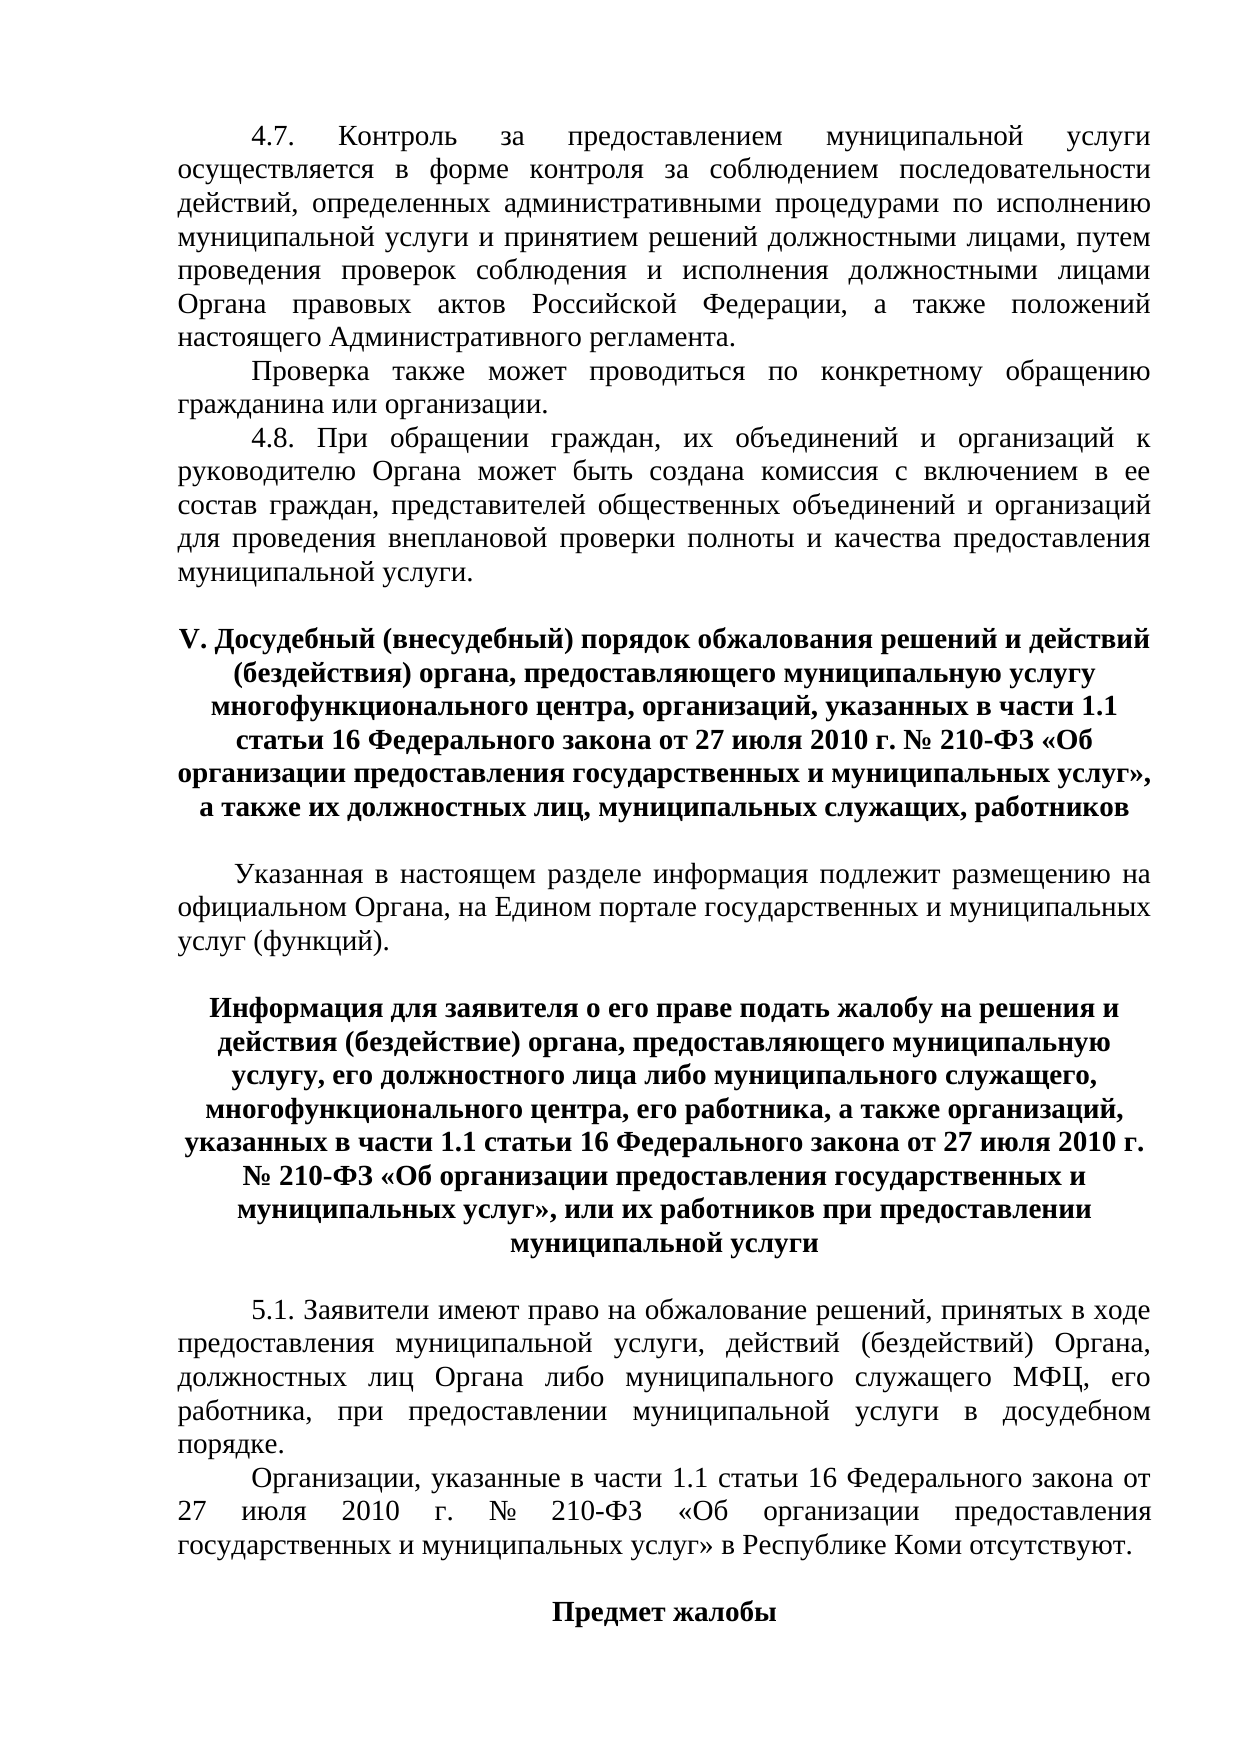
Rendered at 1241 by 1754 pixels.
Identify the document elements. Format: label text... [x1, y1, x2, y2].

text Информация для заявителя о его праве подать жалобу на решения и действия (бездействие) органа, предоставляющего муниципальную услугу, его должностного лица либо муниципального служащего, многофункционального центра, его работника, а также организаций, указанных в части 1.1 статьи 16 Федерального закона от 27 июля 2010 г. № 210-ФЗ «Об организации предоставления государственных и муниципальных услуг», или их работников при предоставлении муниципальной услуги [177, 990, 1152, 1258]
text Предмет жалобы [177, 1594, 1152, 1627]
text 4.8. При обращении граждан, их объединений и организаций к руководителю Органа может быть создана комиссия с включением в ее состав граждан, представителей общественных объединений и организаций для проведения внеплановой проверки полноты и качества предоставления муниципальной услуги. [177, 420, 1152, 588]
text V. Досудебный (внесудебный) порядок обжалования решений и действий (бездействия) органа, предоставляющего муниципальную услугу многофункционального центра, организаций, указанных в части 1.1 статьи 16 Федерального закона от 27 июля 2010 г. № 210-ФЗ «Об организации предоставления государственных и муниципальных услуг», а также их должностных лиц, муниципальных служащих, работников [177, 621, 1152, 822]
text Проверка также может проводиться по конкретному обращению гражданина или организации. [177, 353, 1152, 420]
text Указанная в настоящем разделе информация подлежит размещению на официальном Органа, на Едином портале государственных и муниципальных услуг (функций). [177, 856, 1152, 957]
text 4.7. Контроль за предоставлением муниципальной услуги осуществляется в форме контроля за соблюдением последовательности действий, определенных административными процедурами по исполнению муниципальной услуги и принятием решений должностными лицами, путем проведения проверок соблюдения и исполнения должностными лицами Органа правовых актов Российской Федерации, а также положений настоящего Административного регламента. [177, 118, 1152, 353]
text 5.1. Заявители имеют право на обжалование решений, принятых в ходе предоставления муниципальной услуги, действий (бездействий) Органа, должностных лиц Органа либо муниципального служащего МФЦ, его работника, при предоставлении муниципальной услуги в досудебном порядке. [177, 1292, 1152, 1460]
text Организации, указанные в части 1.1 статьи 16 Федерального закона от 27 июля 2010 г. № 210-ФЗ «Об организации предоставления государственных и муниципальных услуг» в Республике Коми отсутствуют. [177, 1460, 1152, 1560]
